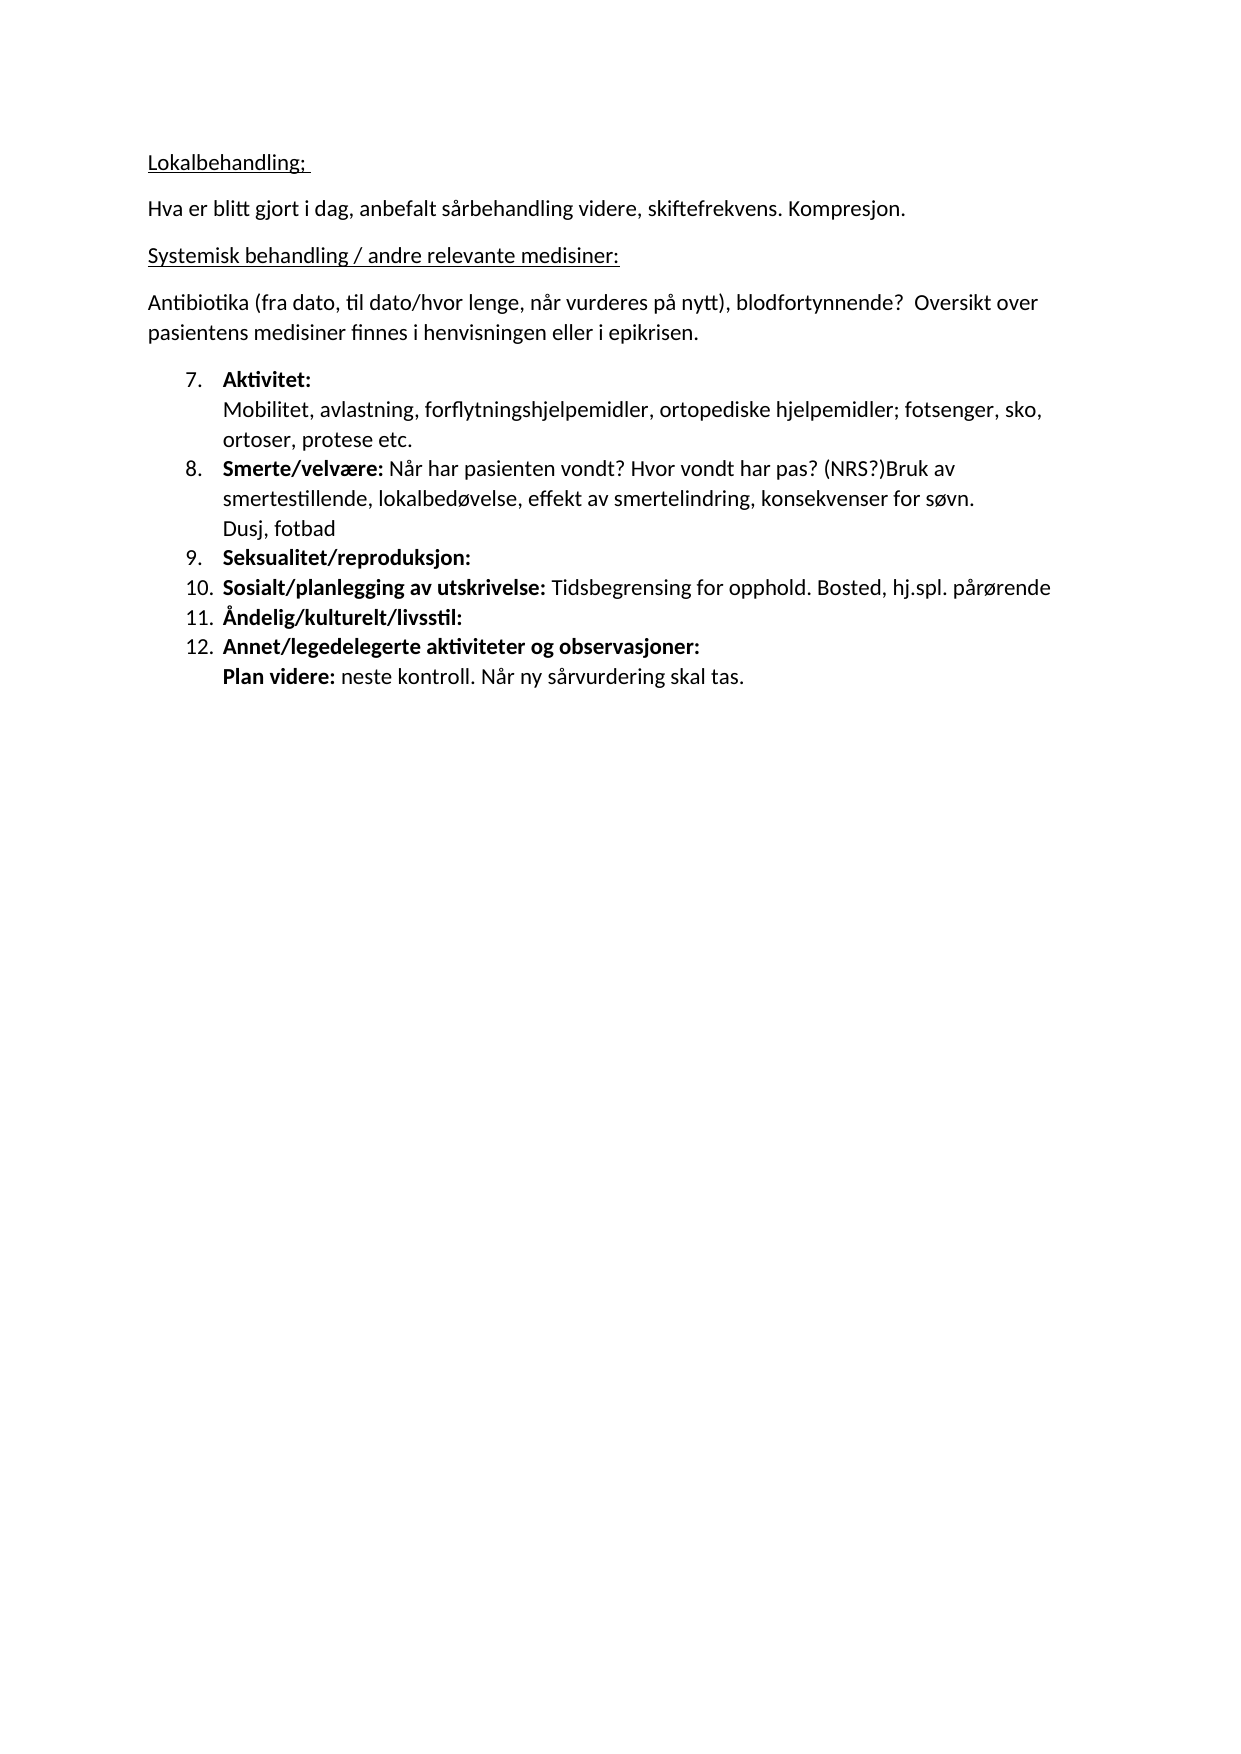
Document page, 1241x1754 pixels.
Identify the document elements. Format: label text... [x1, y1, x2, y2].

list Mobilitet, avlastning, forflytningshjelpemidler, ortopediske hjelpemidler; fotsenger, sko, ortoser, protese etc. [223, 395, 1093, 453]
list Seksualitet/reproduksjon: [185, 543, 1093, 571]
list Smerte/velvære: Når har pasienten vondt? Hvor vondt har pas? (NRS?)Bruk av smertestillende, lokalbedøvelse, effekt av smertelindring, konsekvenser for søvn. [185, 454, 1093, 512]
text Antibiotika (fra dato, til dato/hvor lenge, når vurderes på nytt), blodfortynnende? Oversikt over pasientens medisiner finnes i henvisningen eller i epikrisen. [148, 288, 1093, 346]
list Plan videre: neste kontroll. Når ny sårvurdering skal tas. [223, 662, 1093, 690]
list Annet/legedelegerte aktiviteter og observasjoner: [185, 632, 1093, 661]
text Hva er blitt gjort i dag, anbefalt sårbehandling videre, skiftefrekvens. Kompresjon. [148, 194, 1093, 222]
list Åndelig/kulturelt/livsstil: [185, 603, 1093, 631]
text Lokalbehandling; [148, 148, 1093, 176]
list Aktivitet: [185, 365, 1093, 393]
list Dusj, fotbad [223, 514, 1093, 542]
list Sosialt/planlegging av utskrivelse: Tidsbegrensing for opphold. Bosted, hj.spl. pårørende [185, 573, 1093, 601]
text Systemisk behandling / andre relevante medisiner: [148, 241, 1093, 269]
